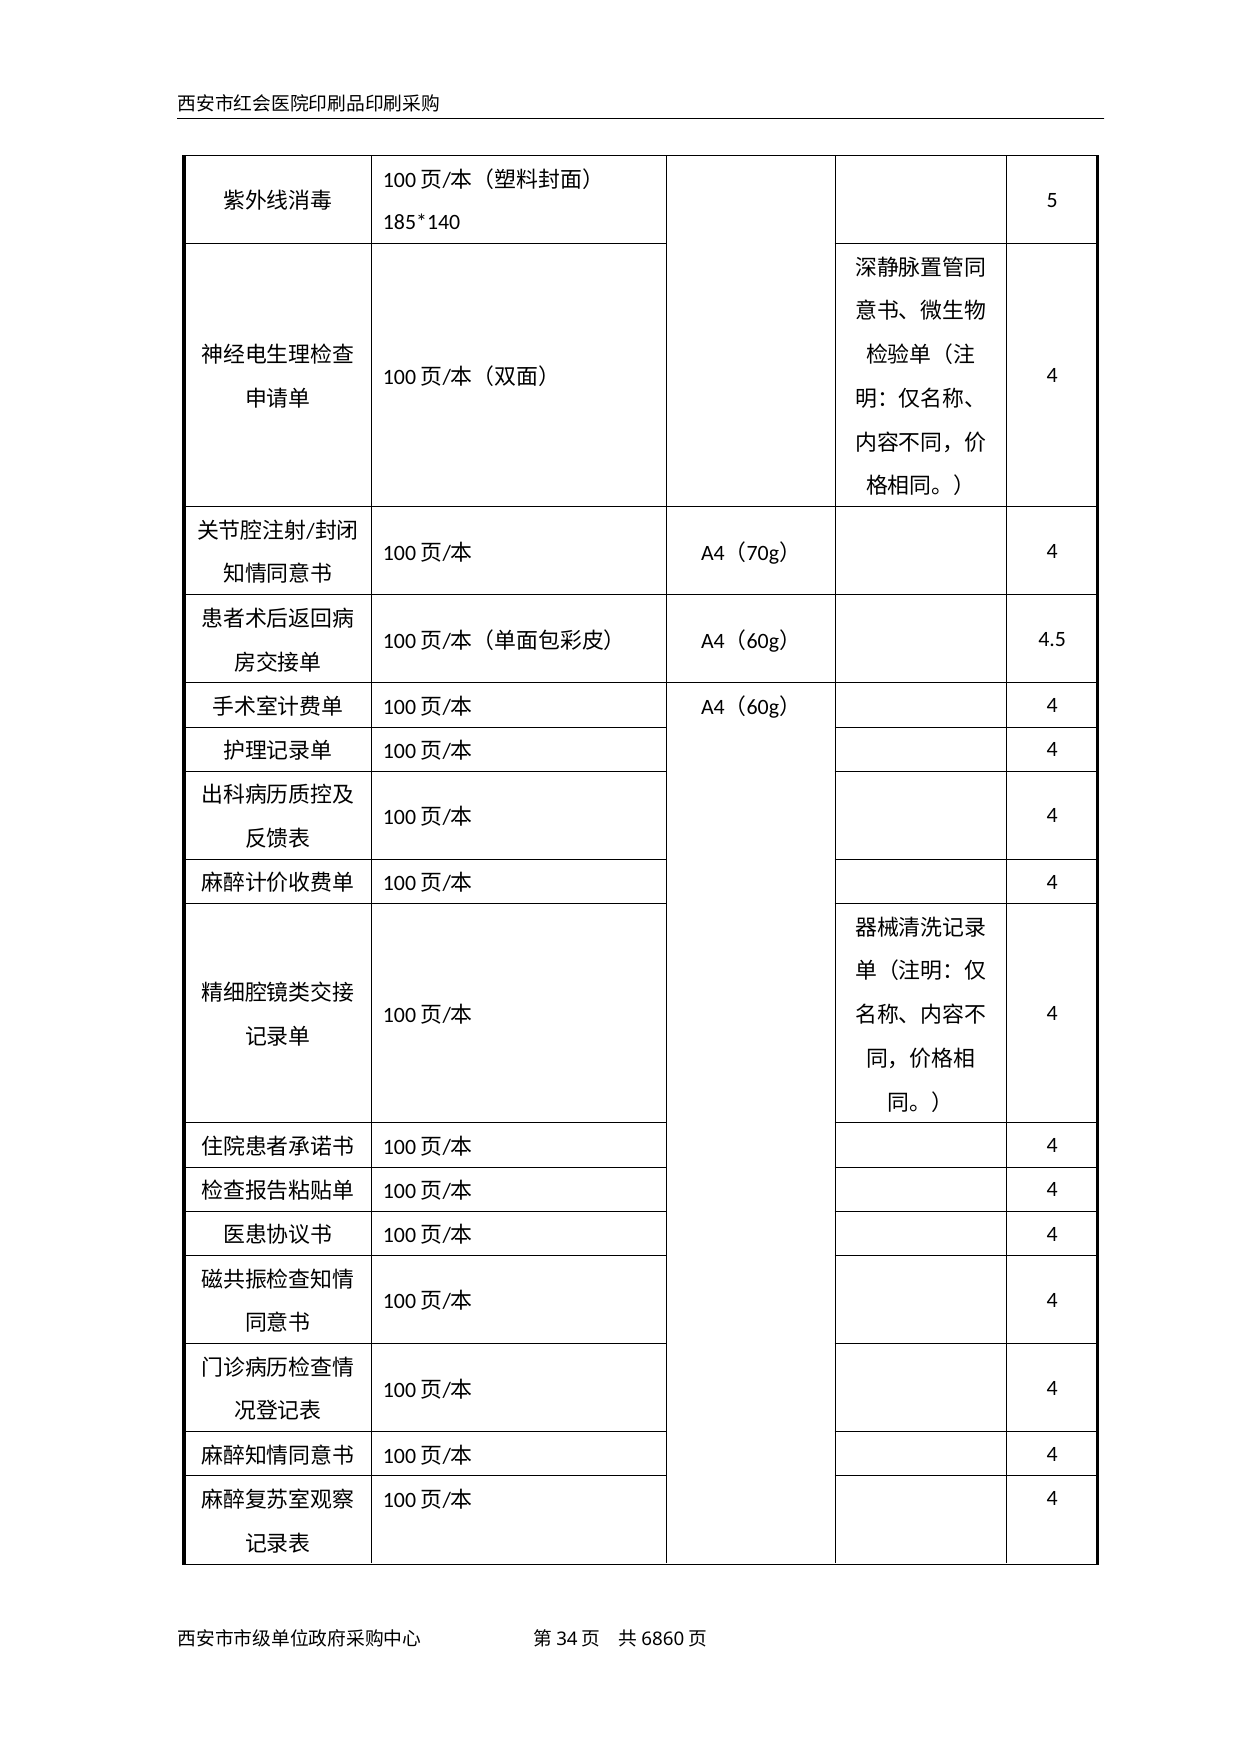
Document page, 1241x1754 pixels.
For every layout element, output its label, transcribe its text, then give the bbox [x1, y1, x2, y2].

table_cell 100页/本 [372, 860, 666, 903]
table_cell 4 [1007, 1432, 1096, 1475]
table_cell 4 [1007, 683, 1096, 726]
table_cell 4.5 [1007, 595, 1096, 682]
table_cell 患者术后返回病房交接单 [186, 595, 371, 682]
table_cell [836, 1212, 1006, 1255]
table_cell 手术室计费单 [186, 683, 371, 726]
table_cell 神经电生理检查申请单 [186, 244, 371, 506]
table_cell 4 [1007, 1212, 1096, 1255]
table_cell 100页/本（塑料封面） 185*140 [372, 156, 666, 243]
table_cell 麻醉知情同意书 [186, 1432, 371, 1475]
table_cell 4 [1007, 1476, 1096, 1563]
table_cell 100页/本 [372, 1123, 666, 1167]
table_cell 100页/本 [372, 904, 666, 1122]
table_cell 100页/本 [372, 1212, 666, 1255]
table_cell 4 [1007, 728, 1096, 771]
table_cell 精细腔镜类交接记录单 [186, 904, 371, 1122]
table_cell [836, 860, 1006, 903]
table_cell 4 [1007, 1256, 1096, 1343]
table_cell 4 [1007, 772, 1096, 859]
table_cell 门诊病历检查情况登记表 [186, 1344, 371, 1431]
table_cell 住院患者承诺书 [186, 1123, 371, 1167]
table_cell [836, 595, 1006, 682]
table_cell 出科病历质控及反馈表 [186, 772, 371, 859]
table_cell [836, 1123, 1006, 1167]
table_cell [836, 772, 1006, 859]
table_cell 100页/本（双面） [372, 244, 666, 506]
table_cell 检查报告粘贴单 [186, 1168, 371, 1211]
table_cell 5 [1007, 156, 1096, 243]
table_cell A4（60g） [667, 595, 835, 682]
table_cell 紫外线消毒 [186, 156, 371, 243]
table_cell 100页/本 [372, 1432, 666, 1475]
table_cell 4 [1007, 1123, 1096, 1167]
table_cell 麻醉计价收费单 [186, 860, 371, 903]
table_cell A4（60g） [667, 683, 835, 1563]
table_cell [836, 1344, 1006, 1431]
table_cell 100页/本 [372, 1256, 666, 1343]
table_cell [836, 1432, 1006, 1475]
table_cell 100页/本 [372, 1168, 666, 1211]
table_cell 4 [1007, 860, 1096, 903]
table_cell 100页/本（单面包彩皮） [372, 595, 666, 682]
table_cell 100页/本 [372, 728, 666, 771]
table_cell 4 [1007, 1168, 1096, 1211]
table_cell 100页/本 [372, 1344, 666, 1431]
table_cell 100页/本 [372, 772, 666, 859]
table_cell 护理记录单 [186, 728, 371, 771]
table_cell [836, 728, 1006, 771]
table_cell 4 [1007, 1344, 1096, 1431]
table_cell [836, 507, 1006, 594]
table_cell 100页/本 [372, 507, 666, 594]
table_cell 4 [1007, 244, 1096, 506]
table_cell 关节腔注射/封闭知情同意书 [186, 507, 371, 594]
table_cell [836, 1168, 1006, 1211]
table_cell 4 [1007, 507, 1096, 594]
table_cell [836, 156, 1006, 243]
table_cell [836, 1256, 1006, 1343]
table_cell [836, 683, 1006, 726]
table_cell [836, 1476, 1006, 1563]
table_cell 磁共振检查知情同意书 [186, 1256, 371, 1343]
table_cell A4（70g） [667, 507, 835, 594]
table_cell 麻醉复苏室观察记录表 [186, 1476, 371, 1563]
table_cell 100页/本 [372, 1476, 666, 1563]
table_cell 4 [1007, 904, 1096, 1122]
table_cell 深静脉置管同意书、微生物检验单（注明：仅名称、内容不同，价格相同。） [836, 244, 1006, 506]
table_cell 器械清洗记录单（注明：仅名称、内容不同，价格相同。） [836, 904, 1006, 1122]
table_cell 100页/本 [372, 683, 666, 726]
table_cell 医患协议书 [186, 1212, 371, 1255]
